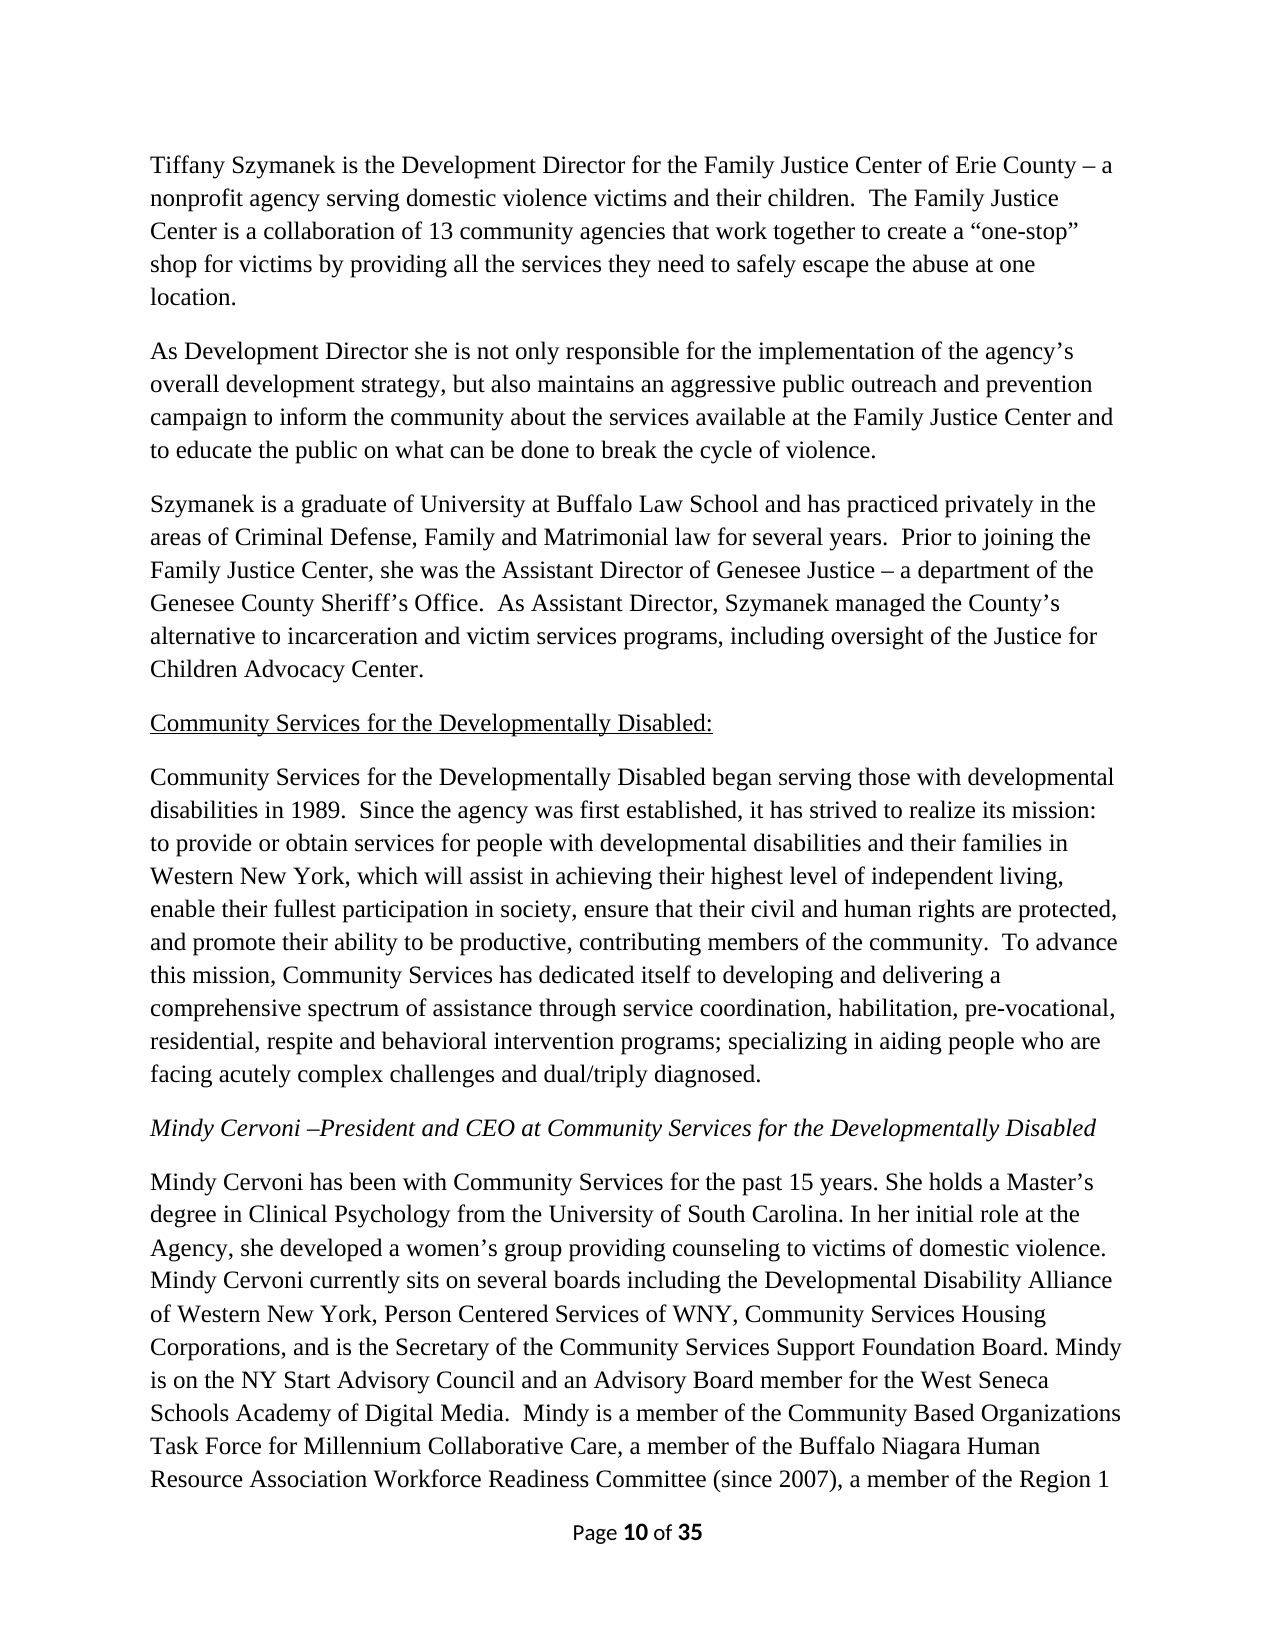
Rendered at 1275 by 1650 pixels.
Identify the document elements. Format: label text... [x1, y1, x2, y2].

text As Development Director she is not only responsible for the implementation of the agency’s overall development strategy, but also maintains an aggressive public outreach and prevention campaign to inform the community about the services available at the Family Justice Center and to educate the public on what can be done to break the cycle of violence. [150, 336, 1125, 464]
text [150, 1167, 1125, 1492]
text Mindy Cervoni –President and CEO at Community Services for the Developmentally Disabled [150, 1113, 1125, 1141]
text Community Services for the Developmentally Disabled began serving those with developmental disabilities in 1989. Since the agency was first established, it has strived to realize its mission: to provide or obtain services for people with developmental disabilities and their families in Western New York, which will assist in achieving their highest level of independent living, enable their fullest participation in society, ensure that their civil and human rights are protected, and promote their ability to be productive, contributing members of the community. To advance this mission, Community Services has dedicated itself to developing and delivering a comprehensive spectrum of assistance through service coordination, habilitation, pre-vocational, residential, respite and behavioral intervention programs; specializing in aiding people who are facing acutely complex challenges and dual/triply diagnosed. [150, 762, 1125, 1088]
text Szymanek is a graduate of University at Buffalo Law School and has practiced privately in the areas of Criminal Defense, Family and Matrimonial law for several years. Prior to joining the Family Justice Center, she was the Assistant Director of Genesee Justice – a department of the Genesee County Sheriff’s Office. As Assistant Director, Szymanek managed the County’s alternative to incarceration and victim services programs, including oversight of the Justice for Children Advocacy Center. [150, 489, 1125, 683]
text Tiffany Szymanek is the Development Director for the Family Justice Center of Erie County – a nonprofit agency serving domestic violence victims and their children. The Family Justice Center is a collaboration of 13 community agencies that work together to create a “one-stop” shop for victims by providing all the services they need to safely escape the abuse at one location. [150, 150, 1125, 311]
text Community Services for the Developmentally Disabled: [150, 708, 1125, 737]
